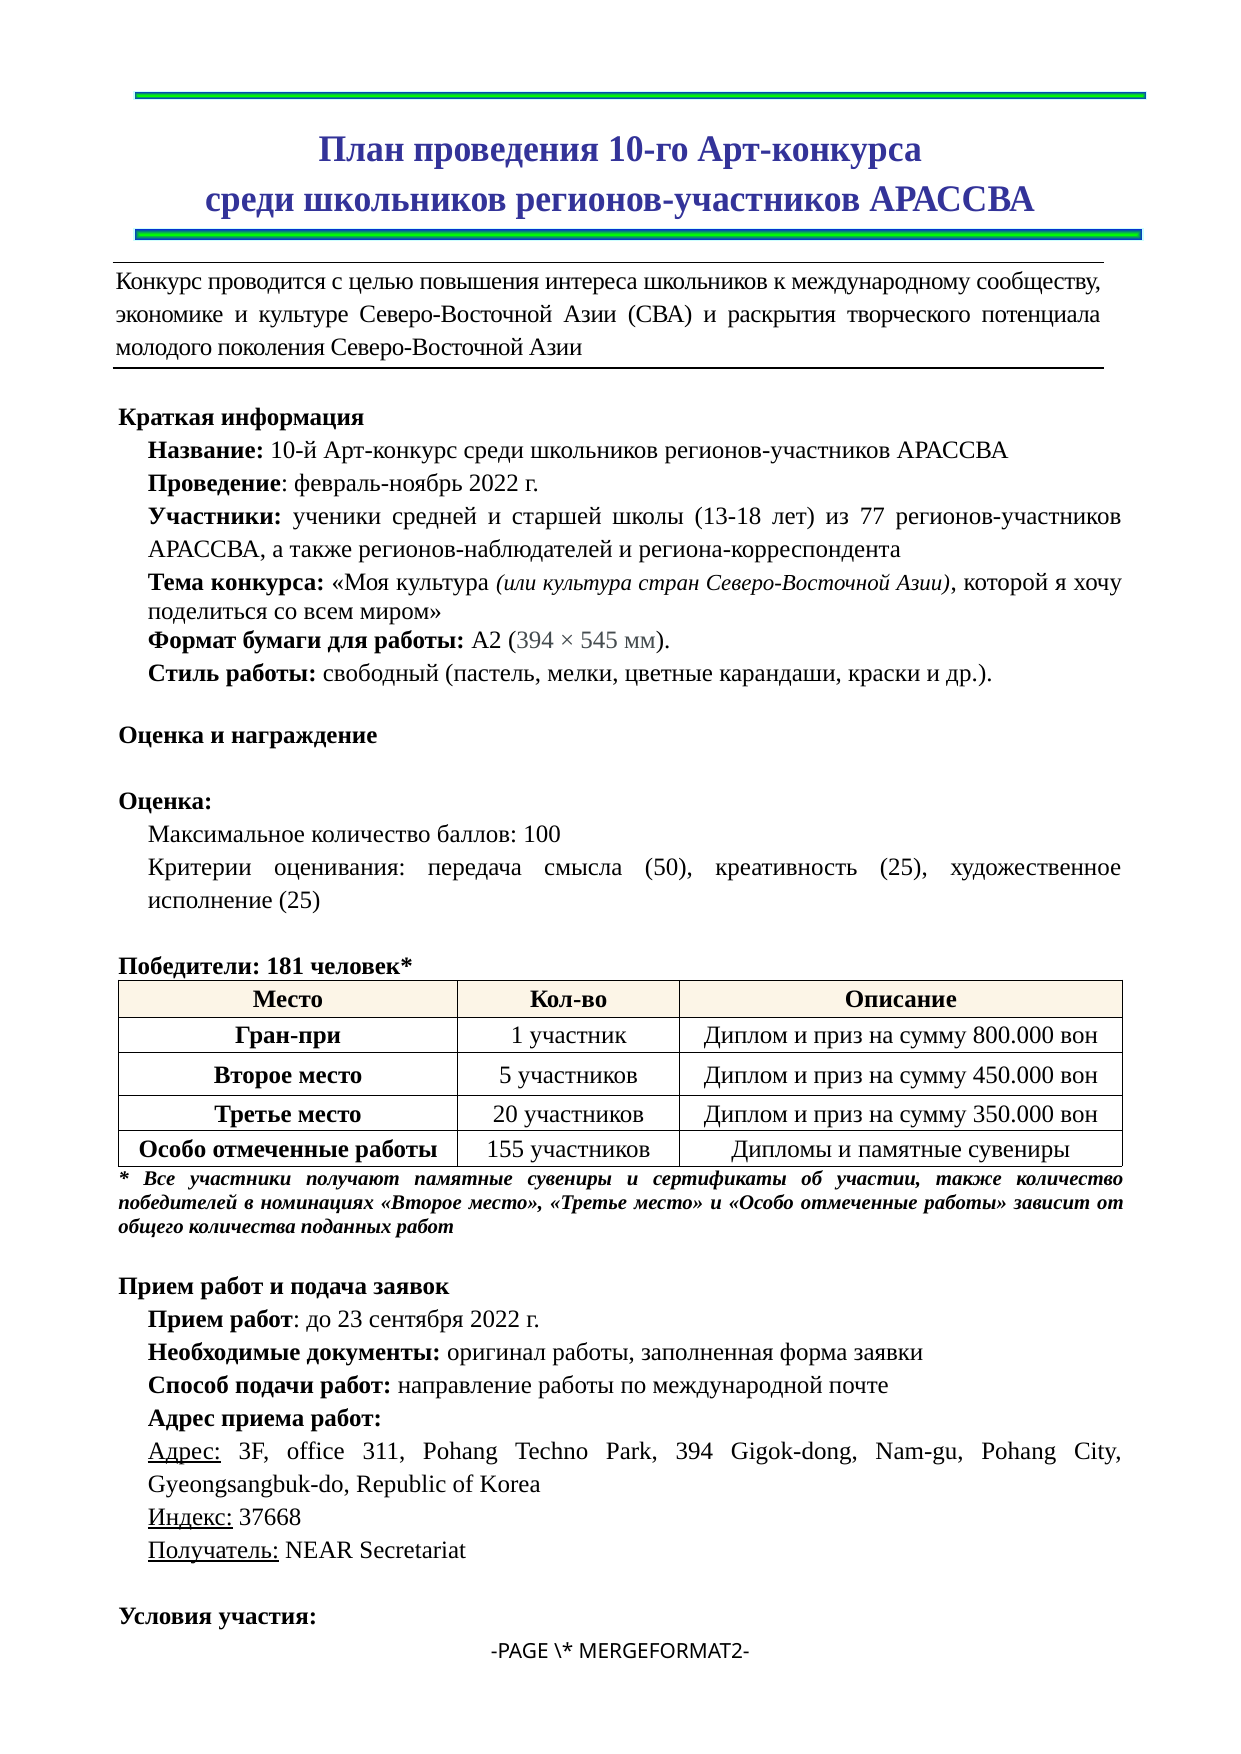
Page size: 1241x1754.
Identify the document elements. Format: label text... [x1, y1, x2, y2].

table_cell [113, 226, 1128, 262]
table_header Место [119, 981, 457, 1017]
table_header Кол-во [458, 981, 679, 1017]
text Проведение: февраль-ноябрь 2022 г. [148, 468, 1122, 497]
table_header Описание [680, 981, 1122, 1017]
table_cell 20 участников [458, 1096, 679, 1130]
text Победители: 181 человек* [118, 951, 1122, 979]
table_cell Диплом и приз на сумму 800.000 вон [680, 1018, 1122, 1052]
table_cell 5 участников [458, 1053, 679, 1095]
table_cell Второе место [119, 1053, 457, 1095]
text Тема конкурса: «Моя культура (или культура стран Северо-Восточной Азии), которой я хочу поделиться со всем миром» [148, 567, 1122, 625]
table_cell План проведения 10-го Арт-конкурса среди школьников регионов-участников АРАССВА [113, 124, 1128, 226]
text Адрес приема работ: [148, 1403, 1122, 1432]
text Необходимые документы: оригинал работы, заполненная форма заявки [148, 1337, 1122, 1366]
text Прием работ и подача заявок [118, 1271, 1122, 1300]
text Получатель: NEAR Secretariat [148, 1535, 1122, 1564]
table_cell Дипломы и памятные сувениры [680, 1131, 1122, 1166]
text Прием работ: до 23 сентября 2022 г. [148, 1304, 1122, 1333]
text Максимальное количество баллов: 100 [118, 819, 1122, 847]
table_cell Конкурс проводится с целью повышения интереса школьников к международному сообществу, экономике и культуре Северо-Восточной Азии (СВА) и раскрытия творческого потенциала молодого поколения Северо-Восточной Азии [113, 263, 1104, 367]
text Оценка: [118, 786, 1122, 814]
text * Все участники получают памятные сувениры и сертификаты об участии, также количество победителей в номинациях «Второе место», «Третье место» и «Особо отмеченные работы» зависит от общего количества поданных работ [118, 1166, 1125, 1238]
text Формат бумаги для работы: А2 (394 × 545 мм). [656, 625, 1122, 654]
text Формат бумаги для работы: А2 (394 × 545 мм). [118, 625, 516, 654]
text Стиль работы: свободный (пастель, мелки, цветные карандаши, краски и др.). [118, 658, 1122, 687]
text Участники: ученики средней и старшей школы (13-18 лет) из 77 регионов-участников АРАССВА, а также регионов-наблюдателей и региона-корреспондента [148, 501, 1122, 563]
table_cell Особо отмеченные работы [119, 1131, 457, 1166]
text Адрес: 3F, office 311, Pohang Techno Park, 394 Gigok-dong, Nam-gu, Pohang City, Gyeongsangbuk-do, Republic of Korea [148, 1436, 1122, 1498]
table_cell 155 участников [458, 1131, 679, 1166]
text Способ подачи работ: направление работы по международной почте [148, 1370, 1122, 1399]
text Индекс: 37668 [148, 1502, 1122, 1531]
text Критерии оценивания: передача смысла (50), креативность (25), художественное исполнение (25) [148, 852, 1122, 913]
table_cell Третье место [119, 1096, 457, 1130]
table_cell Диплом и приз на сумму 350.000 вон [680, 1096, 1122, 1130]
table_header [113, 89, 1128, 123]
text Краткая информация [118, 402, 1122, 431]
table_cell Гран-при [119, 1018, 457, 1052]
text Оценка и награждение [118, 720, 1122, 748]
table_cell Диплом и приз на сумму 450.000 вон [680, 1053, 1122, 1095]
text Условия участия: [118, 1601, 1122, 1630]
text Название: 10-й Арт-конкурс среди школьников регионов-участников АРАССВА [148, 435, 1122, 464]
table_cell 1 участник [458, 1018, 679, 1052]
